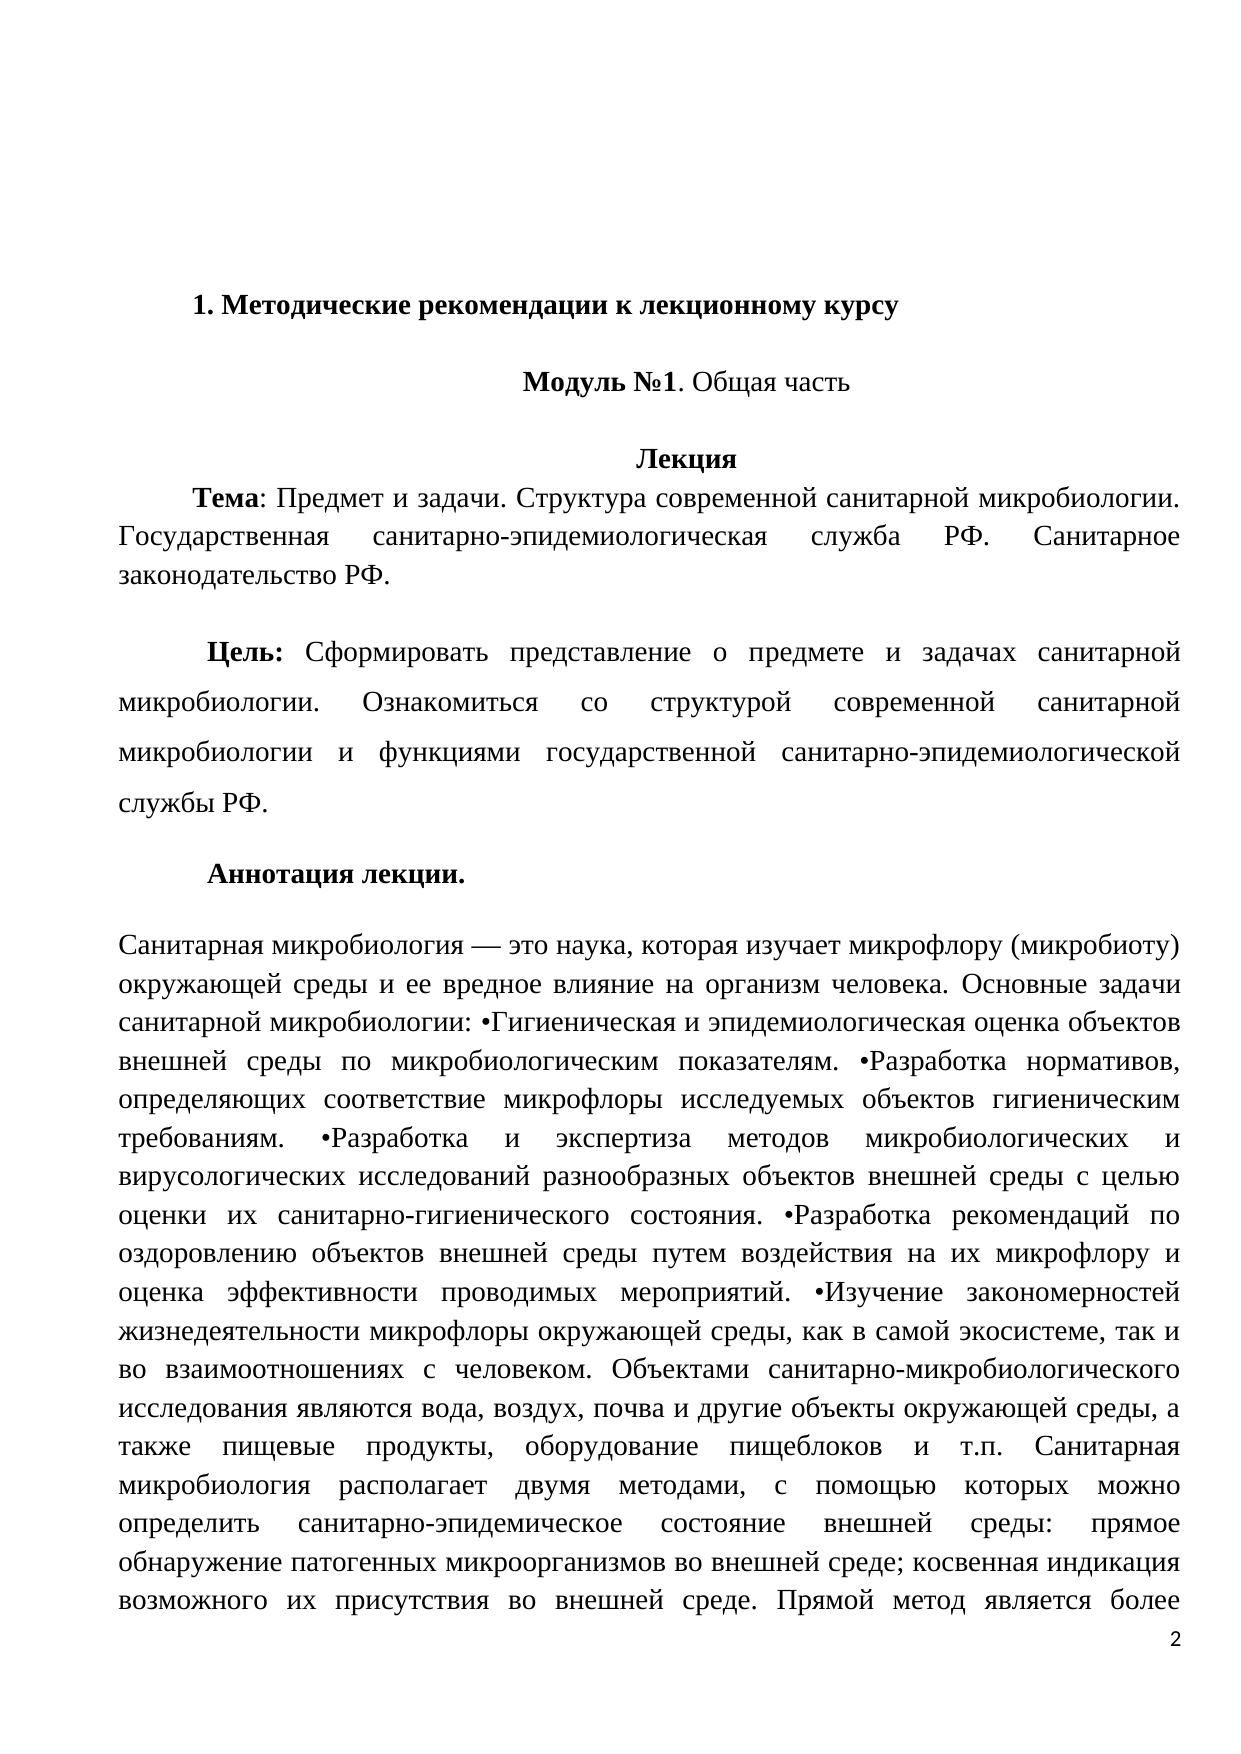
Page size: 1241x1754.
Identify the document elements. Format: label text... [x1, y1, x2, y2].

text 1. Методические рекомендации к лекционному курсу [118, 287, 1181, 321]
text Цель: Сформировать представление о предмете и задачах санитарной микробиологии. Ознакомиться со структурой современной санитарной микробиологии и функциями государственной санитарно-эпидемиологической службы РФ. [118, 634, 1181, 818]
text Аннотация лекции. [118, 856, 1181, 889]
text Модуль №1. Общая часть [118, 364, 1181, 398]
text Лекция [118, 441, 1181, 475]
text Тема: Предмет и задачи. Структура современной санитарной микробиологии. Государственная санитарно-эпидемиологическая служба РФ. Санитарное законодательство РФ. [118, 552, 1181, 590]
text Тема: Предмет и задачи. Структура современной санитарной микробиологии. Государственная санитарно-эпидемиологическая служба РФ. Санитарное законодательство РФ. [118, 480, 1181, 518]
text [118, 927, 1181, 1616]
